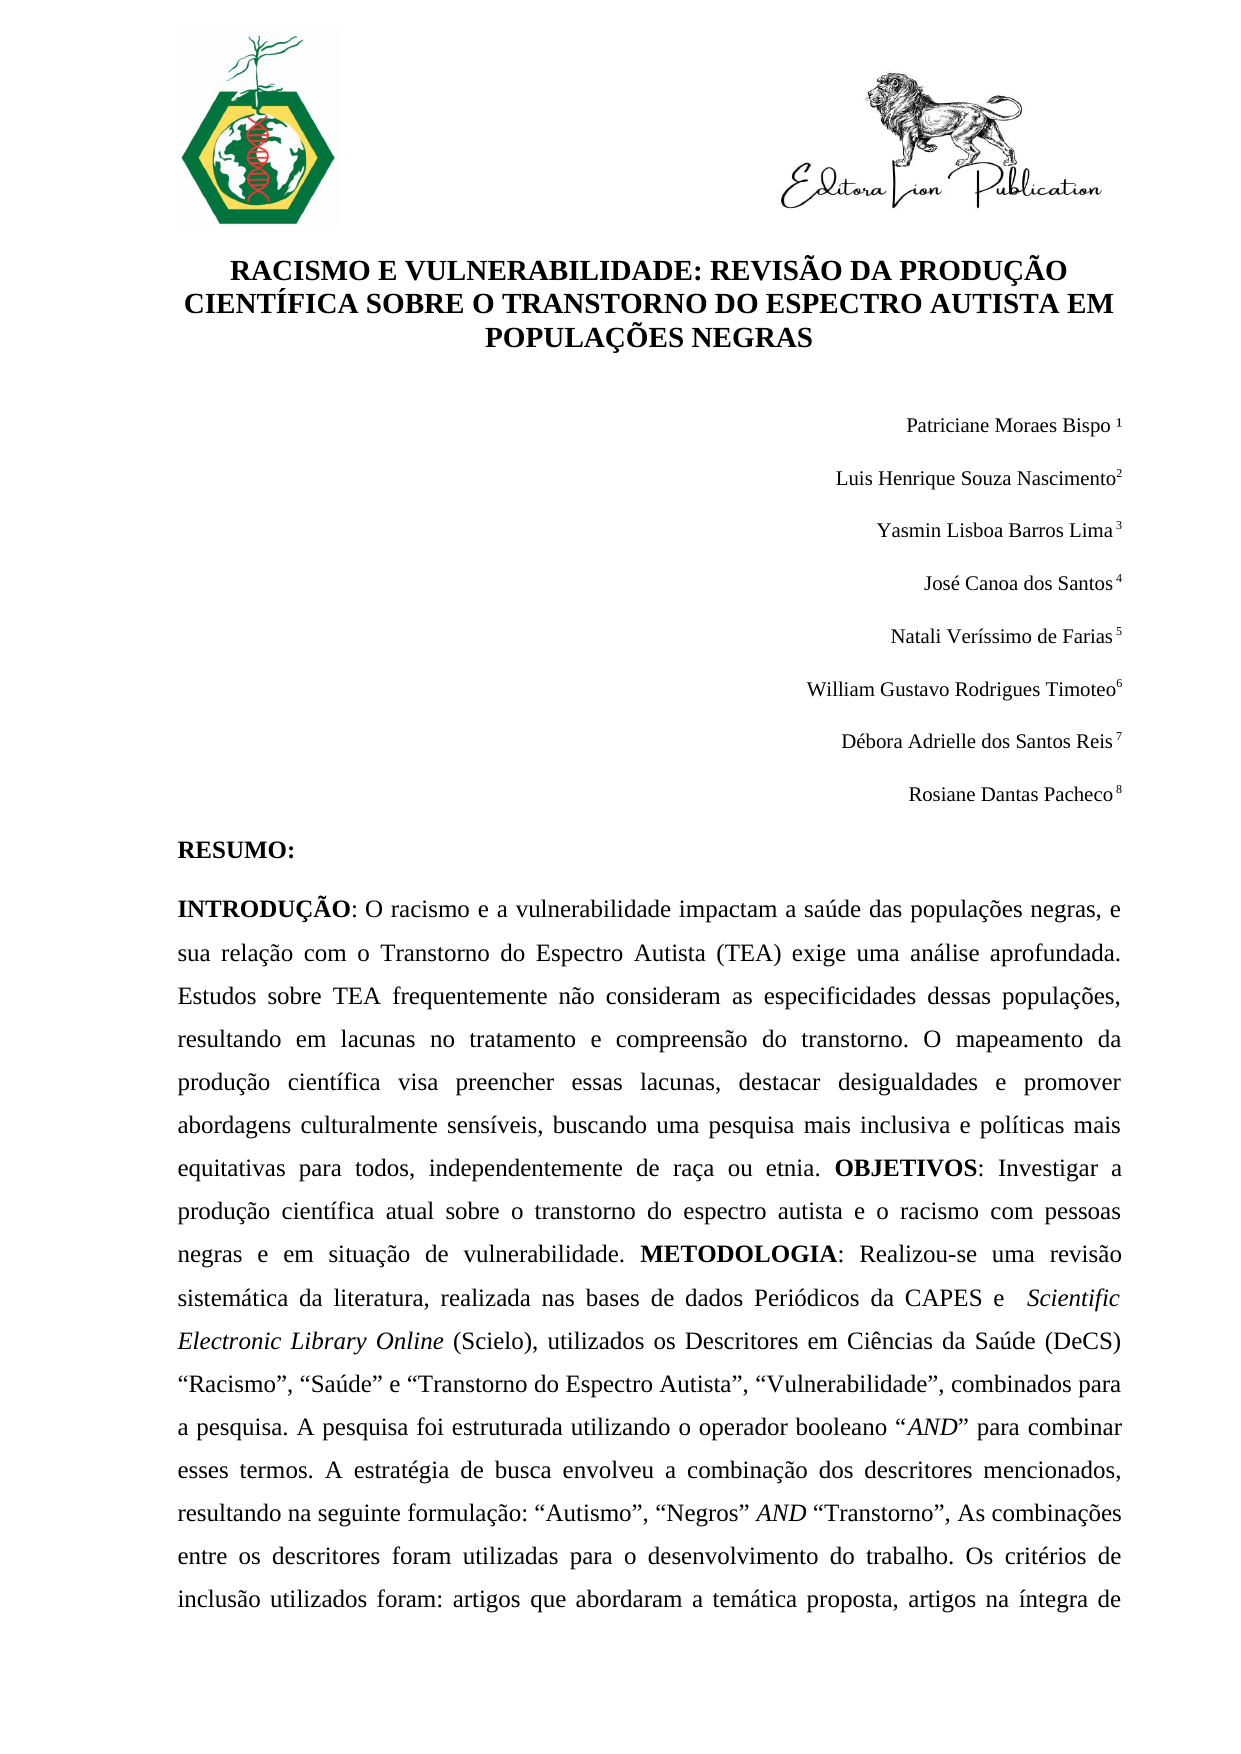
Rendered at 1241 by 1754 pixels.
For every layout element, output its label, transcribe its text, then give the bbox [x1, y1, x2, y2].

text Patriciane Moraes Bispo ¹ [177, 413, 1122, 437]
text Luis Henrique Souza Nascimento2 [177, 466, 1122, 490]
text Yasmin Lisboa Barros Lima 3 [177, 518, 1122, 542]
picture [758, 71, 1123, 215]
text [177, 894, 1122, 1613]
text RACISMO E VULNERABILIDADE: REVISÃO DA PRODUÇÃO CIENTÍFICA SOBRE O TRANSTORNO DO ESPECTRO AUTISTA EM POPULAÇÕES NEGRAS [183, 202, 1115, 353]
text Natali Veríssimo de Farias 5 [177, 624, 1122, 648]
text Rosiane Dantas Pacheco 8 [177, 782, 1122, 806]
text William Gustavo Rodrigues Timoteo6 [177, 677, 1122, 701]
text José Canoa dos Santos 4 [177, 571, 1122, 595]
text RESUMO: [177, 835, 1122, 863]
text Débora Adrielle dos Santos Reis 7 [177, 729, 1122, 753]
